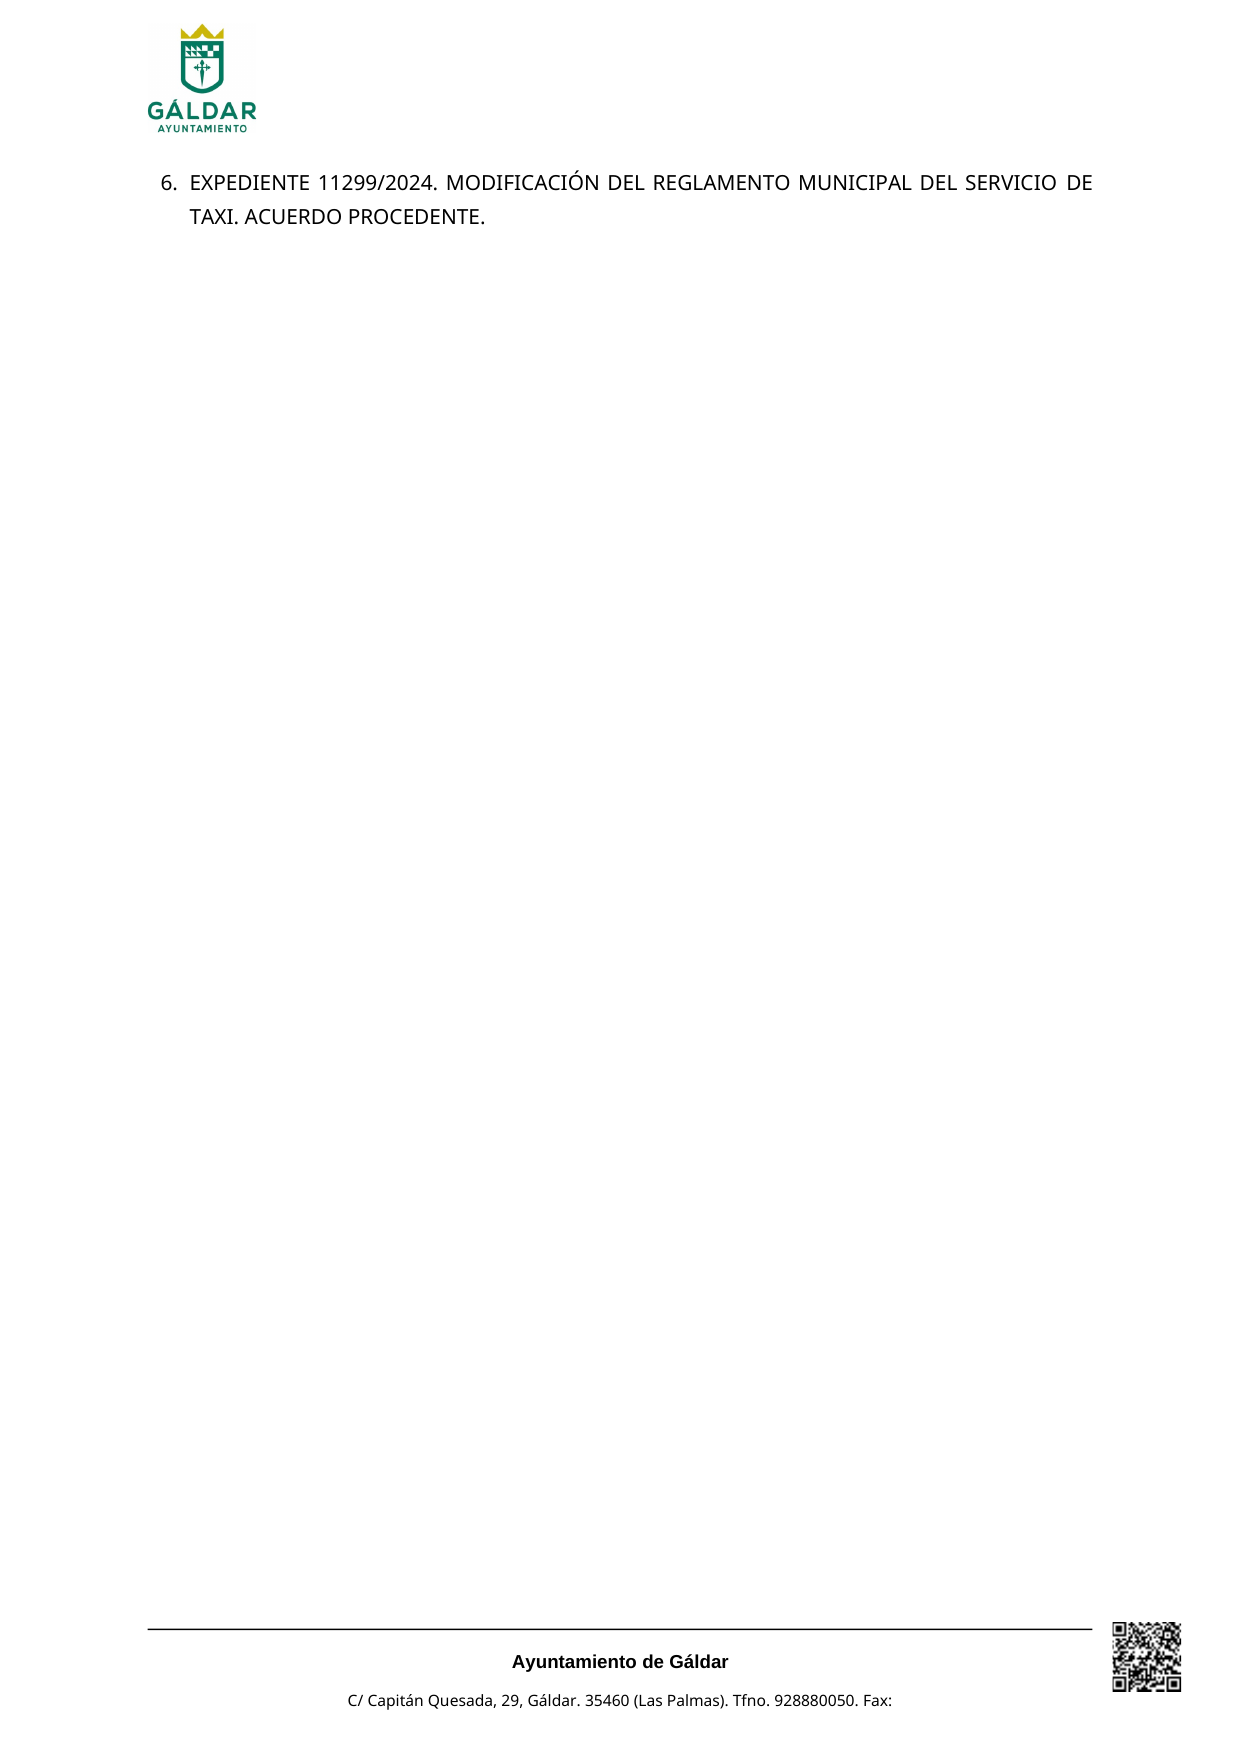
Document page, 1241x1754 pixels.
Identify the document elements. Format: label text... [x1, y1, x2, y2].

picture [1112, 1622, 1182, 1692]
list EXPEDIENTE 11299/2024. MODIFICACIÓN DEL REGLAMENTO MUNICIPAL DEL SERVICIO DE TAXI. ACUERDO PROCEDENTE. [160, 168, 1093, 231]
picture [147, 23, 257, 133]
